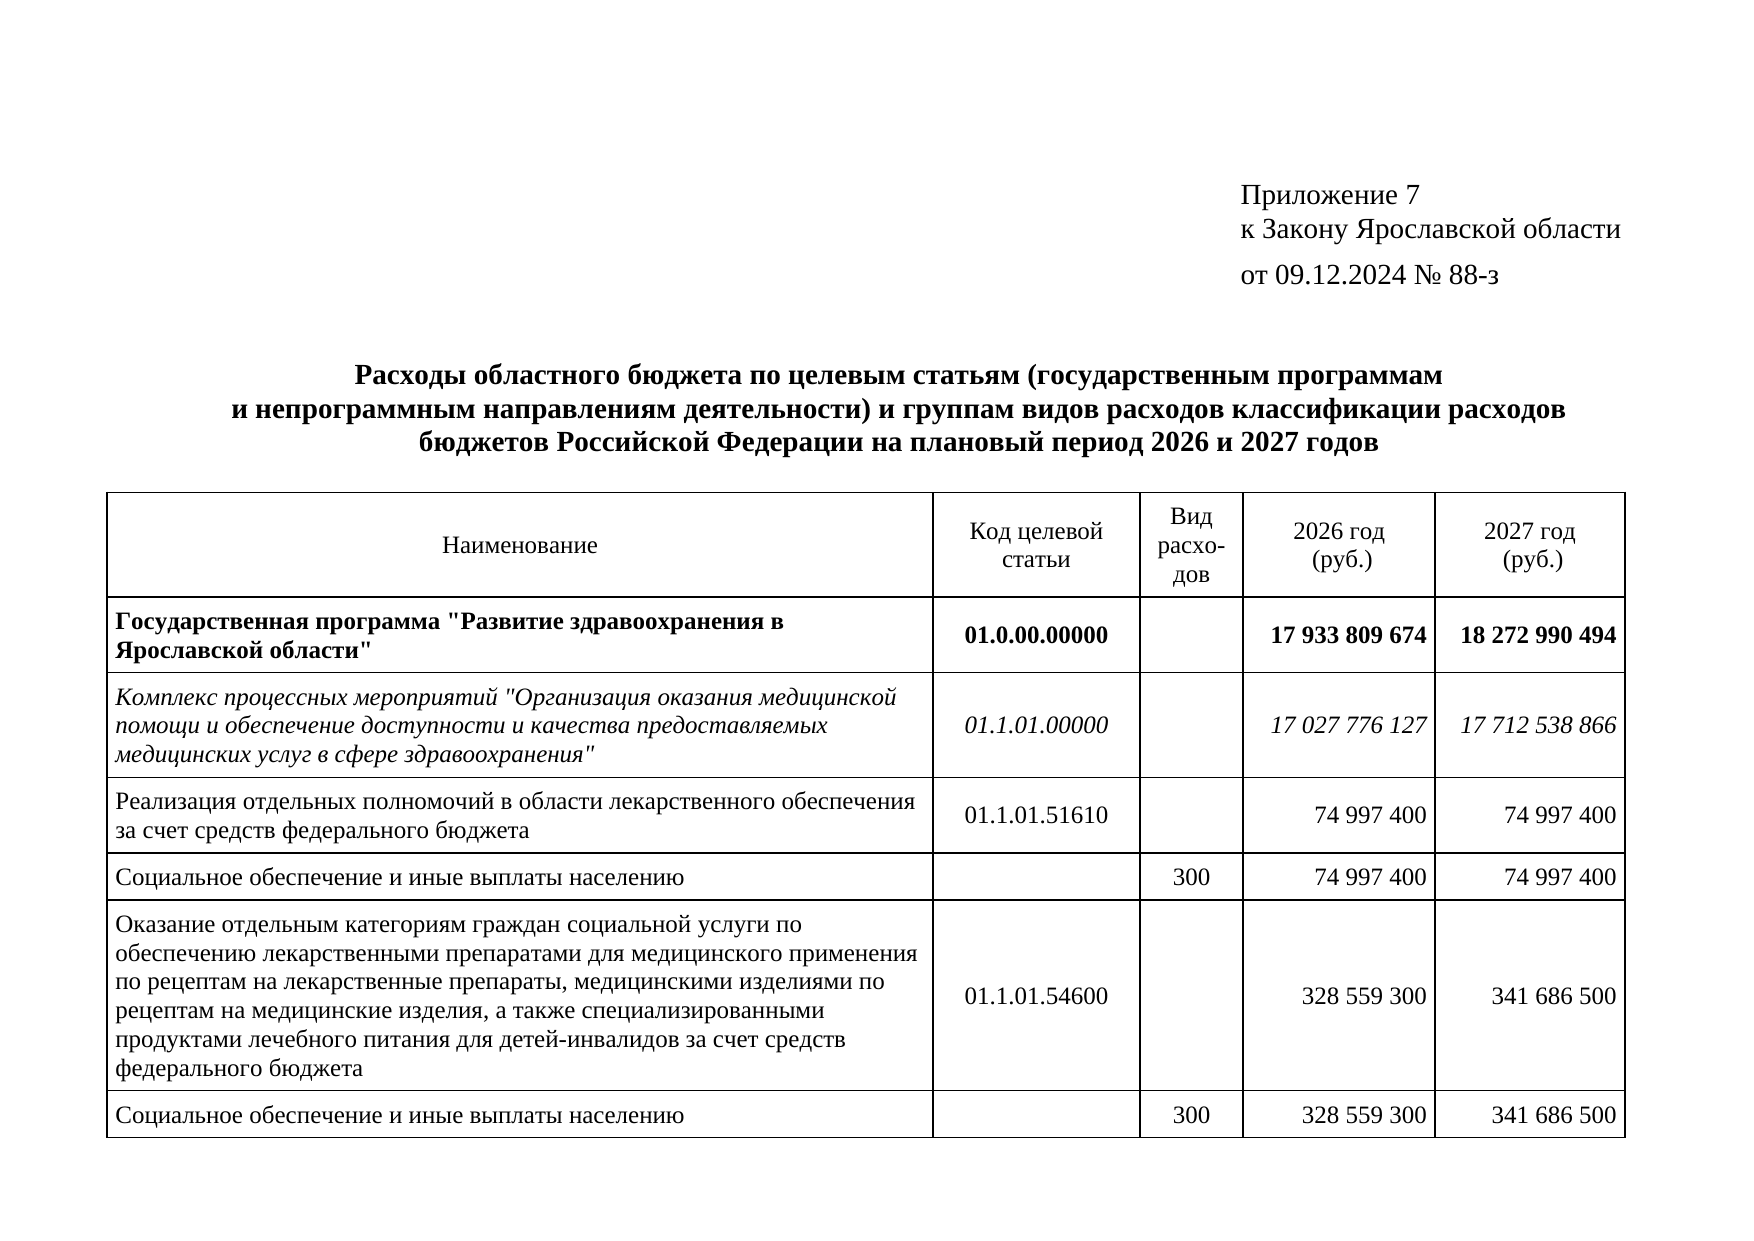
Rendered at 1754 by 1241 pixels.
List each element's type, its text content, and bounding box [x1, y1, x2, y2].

table_cell [1141, 598, 1242, 672]
table_header [1141, 493, 1242, 596]
table_cell Государственная программа "Развитие здравоохранения в Ярославской области" [108, 598, 932, 672]
table_cell [1141, 673, 1242, 776]
table_cell 17 712 538 866 [1436, 673, 1624, 776]
text к Закону Ярославской области [1240, 211, 1636, 244]
text бюджетов Российской Федерации на плановый период 2026 и 2027 годов [162, 424, 1636, 458]
table_cell 18 272 990 494 [1436, 598, 1624, 672]
table_header [1244, 493, 1434, 596]
table_cell 300 [1141, 1091, 1242, 1137]
table_cell 74 997 400 [1244, 854, 1434, 899]
table_cell 17 933 809 674 [1244, 598, 1434, 672]
text и непрограммным направлениям деятельности) и группам видов расходов классификации расходов [162, 391, 1636, 424]
table_cell Комплекс процессных мероприятий "Организация оказания медицинской помощи и обеспечение доступности и качества предоставляемых медицинских услуг в сфере здравоохранения" [108, 673, 932, 776]
table_cell [1141, 901, 1242, 1090]
table_cell 01.1.01.54600 [934, 901, 1139, 1090]
table_cell Оказание отдельным категориям граждан социальной услуги по обеспечению лекарственными препаратами для медицинского применения по рецептам на лекарственные препараты, медицинскими изделиями по рецептам на медицинские изделия, а также специализированными продуктами лечебного питания для детей-инвалидов за счет средств федерального бюджета [108, 901, 932, 1090]
table_cell 328 559 300 [1244, 901, 1434, 1090]
text Расходы областного бюджета по целевым статьям (государственным программам [162, 357, 1636, 391]
table_cell 300 [1141, 854, 1242, 899]
table_cell 341 686 500 [1436, 901, 1624, 1090]
table_cell 01.1.01.51610 [934, 778, 1139, 852]
table_cell [1141, 778, 1242, 852]
table_cell 74 997 400 [1436, 854, 1624, 899]
table_cell 328 559 300 [1244, 1091, 1434, 1137]
table_cell 01.0.00.00000 [934, 598, 1139, 672]
table_cell [934, 1091, 1139, 1137]
table_cell Реализация отдельных полномочий в области лекарственного обеспечения за счет средств федерального бюджета [108, 778, 932, 852]
table_cell 74 997 400 [1436, 778, 1624, 852]
table_cell 01.1.01.00000 [934, 673, 1139, 776]
table_cell Социальное обеспечение и иные выплаты населению [108, 854, 932, 899]
table_cell [934, 854, 1139, 899]
text Приложение 7 [1240, 177, 1636, 211]
table_header [108, 493, 932, 596]
table_cell Социальное обеспечение и иные выплаты населению [108, 1091, 932, 1137]
table_cell 17 027 776 127 [1244, 673, 1434, 776]
text от 09.12.2024 № 88-з [1240, 257, 1636, 290]
table_cell 74 997 400 [1244, 778, 1434, 852]
table_cell 341 686 500 [1436, 1091, 1624, 1137]
table_header [934, 493, 1139, 596]
table_header [1436, 493, 1624, 596]
